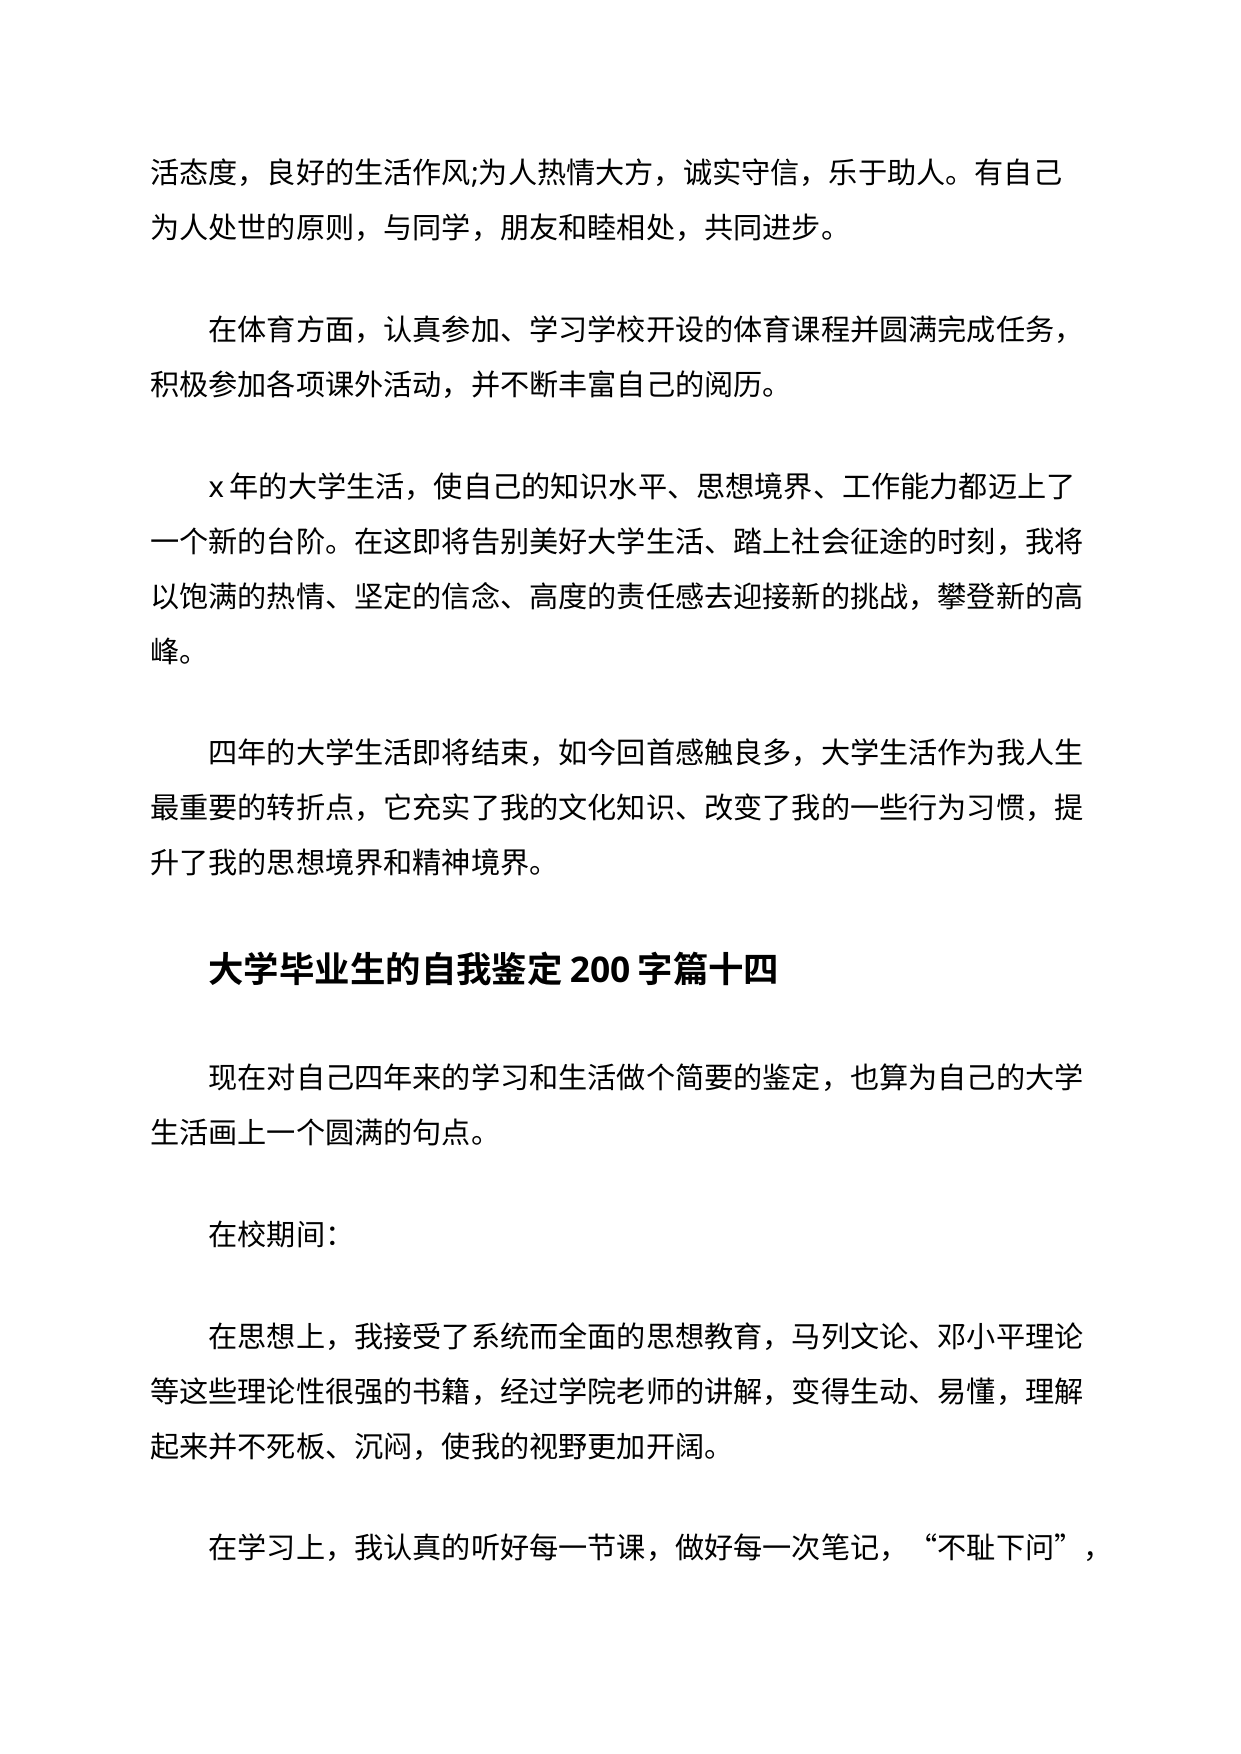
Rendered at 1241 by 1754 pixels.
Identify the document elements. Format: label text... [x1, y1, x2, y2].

text 在思想上，我接受了系统而全面的思想教育，马列文论、邓小平理论等这些理论性很强的书籍，经过学院老师的讲解，变得生动、易懂，理解起来并不死板、沉闷，使我的视野更加开阔。 [150, 1313, 1090, 1466]
text 大学毕业生的自我鉴定200字篇十四 [150, 942, 1090, 993]
text 在校期间： [150, 1212, 1090, 1254]
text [150, 1525, 1090, 1567]
text 现在对自己四年来的学习和生活做个简要的鉴定，也算为自己的大学生活画上一个圆满的句点。 [150, 1055, 1090, 1152]
text 在体育方面，认真参加、学习学校开设的体育课程并圆满完成任务，积极参加各项课外活动，并不断丰富自己的阅历。 [150, 307, 1090, 404]
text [150, 150, 1090, 247]
text x年的大学生活，使自己的知识水平、思想境界、工作能力都迈上了一个新的台阶。在这即将告别美好大学生活、踏上社会征途的时刻，我将以饱满的热情、坚定的信念、高度的责任感去迎接新的挑战，攀登新的高峰。 [150, 463, 1090, 671]
text 四年的大学生活即将结束，如今回首感触良多，大学生活作为我人生最重要的转折点，它充实了我的文化知识、改变了我的一些行为习惯，提升了我的思想境界和精神境界。 [150, 730, 1090, 882]
